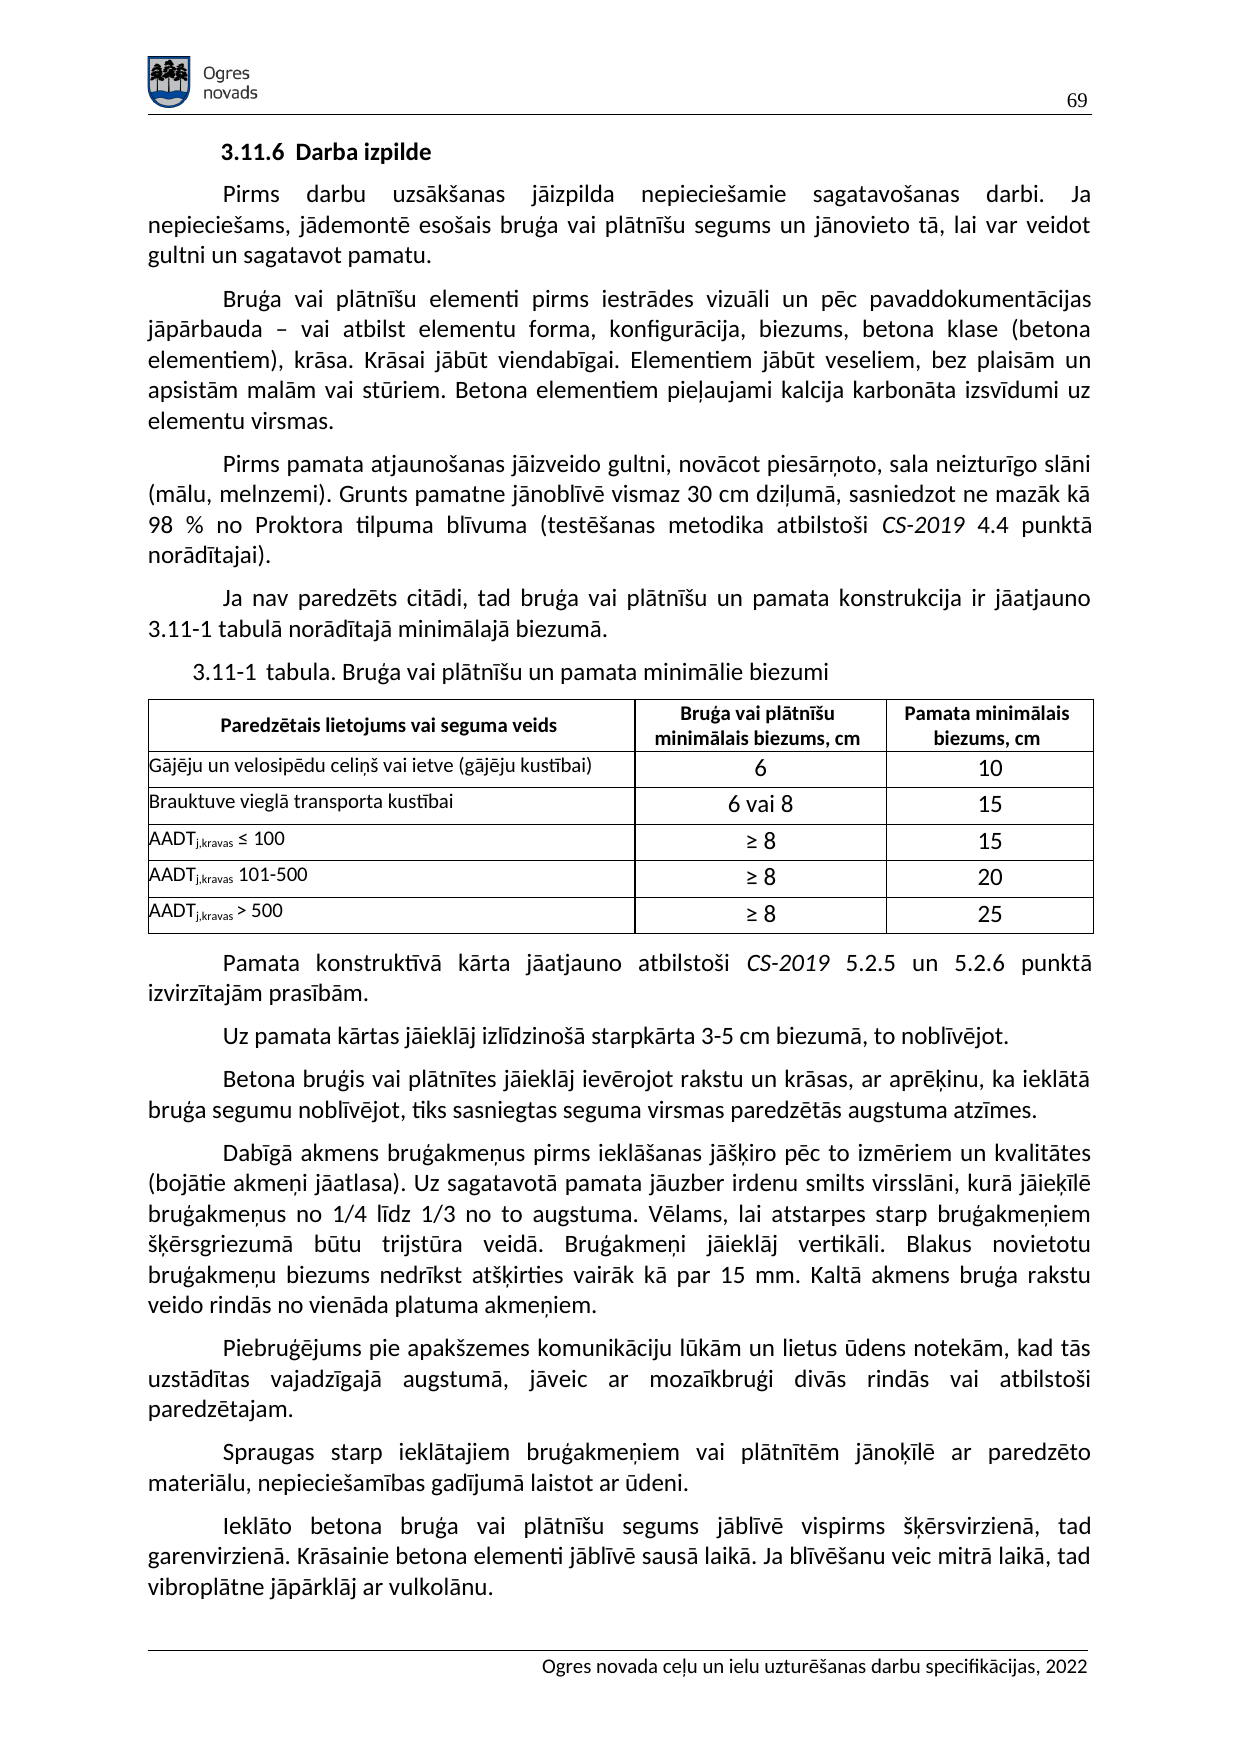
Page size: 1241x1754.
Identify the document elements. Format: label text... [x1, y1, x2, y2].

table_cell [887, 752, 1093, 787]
text Ieklāto betona bruģa vai plātnīšu segums jāblīvē vispirms šķērsvirzienā, tad garenvirzienā. Krāsainie betona elementi jāblīvē sausā laikā. Ja blīvēšanu veic mitrā laikā, tad vibroplātne jāpārklāj ar vulkolānu. [148, 1510, 1092, 1602]
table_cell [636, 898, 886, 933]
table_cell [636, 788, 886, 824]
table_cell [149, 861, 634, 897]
subtitle tabula. Bruģa vai plātnīšu un pamata minimālie biezumi [192, 656, 1092, 686]
picture [147, 56, 340, 108]
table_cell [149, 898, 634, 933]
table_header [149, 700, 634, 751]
text Piebruģējums pie apakšzemes komunikāciju lūkām un lietus ūdens notekām, kad tās uzstādītas vajadzīgajā augstumā, jāveic ar mozaīkbruģi divās rindās vai atbilstoši paredzētajam. [148, 1332, 1092, 1424]
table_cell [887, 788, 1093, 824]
subtitle Darba izpilde [220, 136, 1092, 166]
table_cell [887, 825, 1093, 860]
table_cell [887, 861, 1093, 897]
text Pirms darbu uzsākšanas jāizpilda nepieciešamie sagatavošanas darbi. Ja nepieciešams, jādemontē esošais bruģa vai plātnīšu segums un jānovieto tā, lai var veidot gultni un sagatavot pamatu. [148, 179, 1092, 270]
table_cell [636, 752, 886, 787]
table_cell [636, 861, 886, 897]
text Pamata konstruktīvā kārta jāatjauno atbilstoši CS-2019 5.2.5 un 5.2.6 punktā izvirzītajām prasībām. [148, 947, 1092, 1008]
text Spraugas starp ieklātajiem bruģakmeņiem vai plātnītēm jānoķīlē ar paredzēto materiālu, nepieciešamības gadījumā laistot ar ūdeni. [148, 1436, 1092, 1497]
text Ja nav paredzēts citādi, tad bruģa vai plātnīšu un pamata konstrukcija ir jāatjauno 3.11-1 tabulā norādītajā minimālajā biezumā. [148, 582, 1092, 643]
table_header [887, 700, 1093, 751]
text Pirms pamata atjaunošanas jāizveido gultni, novācot piesārņoto, sala neizturīgo slāni (mālu, melnzemi). Grunts pamatne jānoblīvē vismaz 30 cm dziļumā, sasniedzot ne mazāk kā 98 % no Proktora tilpuma blīvuma (testēšanas metodika atbilstoši CS-2019 4.4 punktā norādītajai). [148, 448, 1092, 570]
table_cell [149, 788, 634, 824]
text Dabīgā akmens bruģakmeņus pirms ieklāšanas jāšķiro pēc to izmēriem un kvalitātes (bojātie akmeņi jāatlasa). Uz sagatavotā pamata jāuzber irdenu smilts virsslāni, kurā jāieķīlē bruģakmeņus no 1/4 līdz 1/3 no to augstuma. Vēlams, lai atstarpes starp bruģakmeņiem šķērsgriezumā būtu trijstūra veidā. Bruģakmeņi jāieklāj vertikāli. Blakus novietotu bruģakmeņu biezums nedrīkst atšķirties vairāk kā par 15 mm. Kaltā akmens bruģa rakstu veido rindās no vienāda platuma akmeņiem. [148, 1137, 1092, 1320]
text Uz pamata kārtas jāieklāj izlīdzinošā starpkārta 3-5 cm biezumā, to noblīvējot. [148, 1020, 1092, 1051]
text Bruģa vai plātnīšu elementi pirms iestrādes vizuāli un pēc pavaddokumentācijas jāpārbauda – vai atbilst elementu forma, konfigurācija, biezums, betona klase (betona elementiem), krāsa. Krāsai jābūt viendabīgai. Elementiem jābūt veseliem, bez plaisām un apsistām malām vai stūriem. Betona elementiem pieļaujami kalcija karbonāta izsvīdumi uz elementu virsmas. [148, 283, 1092, 435]
text Betona bruģis vai plātnītes jāieklāj ievērojot rakstu un krāsas, ar aprēķinu, ka ieklātā bruģa segumu noblīvējot, tiks sasniegtas seguma virsmas paredzētās augstuma atzīmes. [148, 1063, 1092, 1124]
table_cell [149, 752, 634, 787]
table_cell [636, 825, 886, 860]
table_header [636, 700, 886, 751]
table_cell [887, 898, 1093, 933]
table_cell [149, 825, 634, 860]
